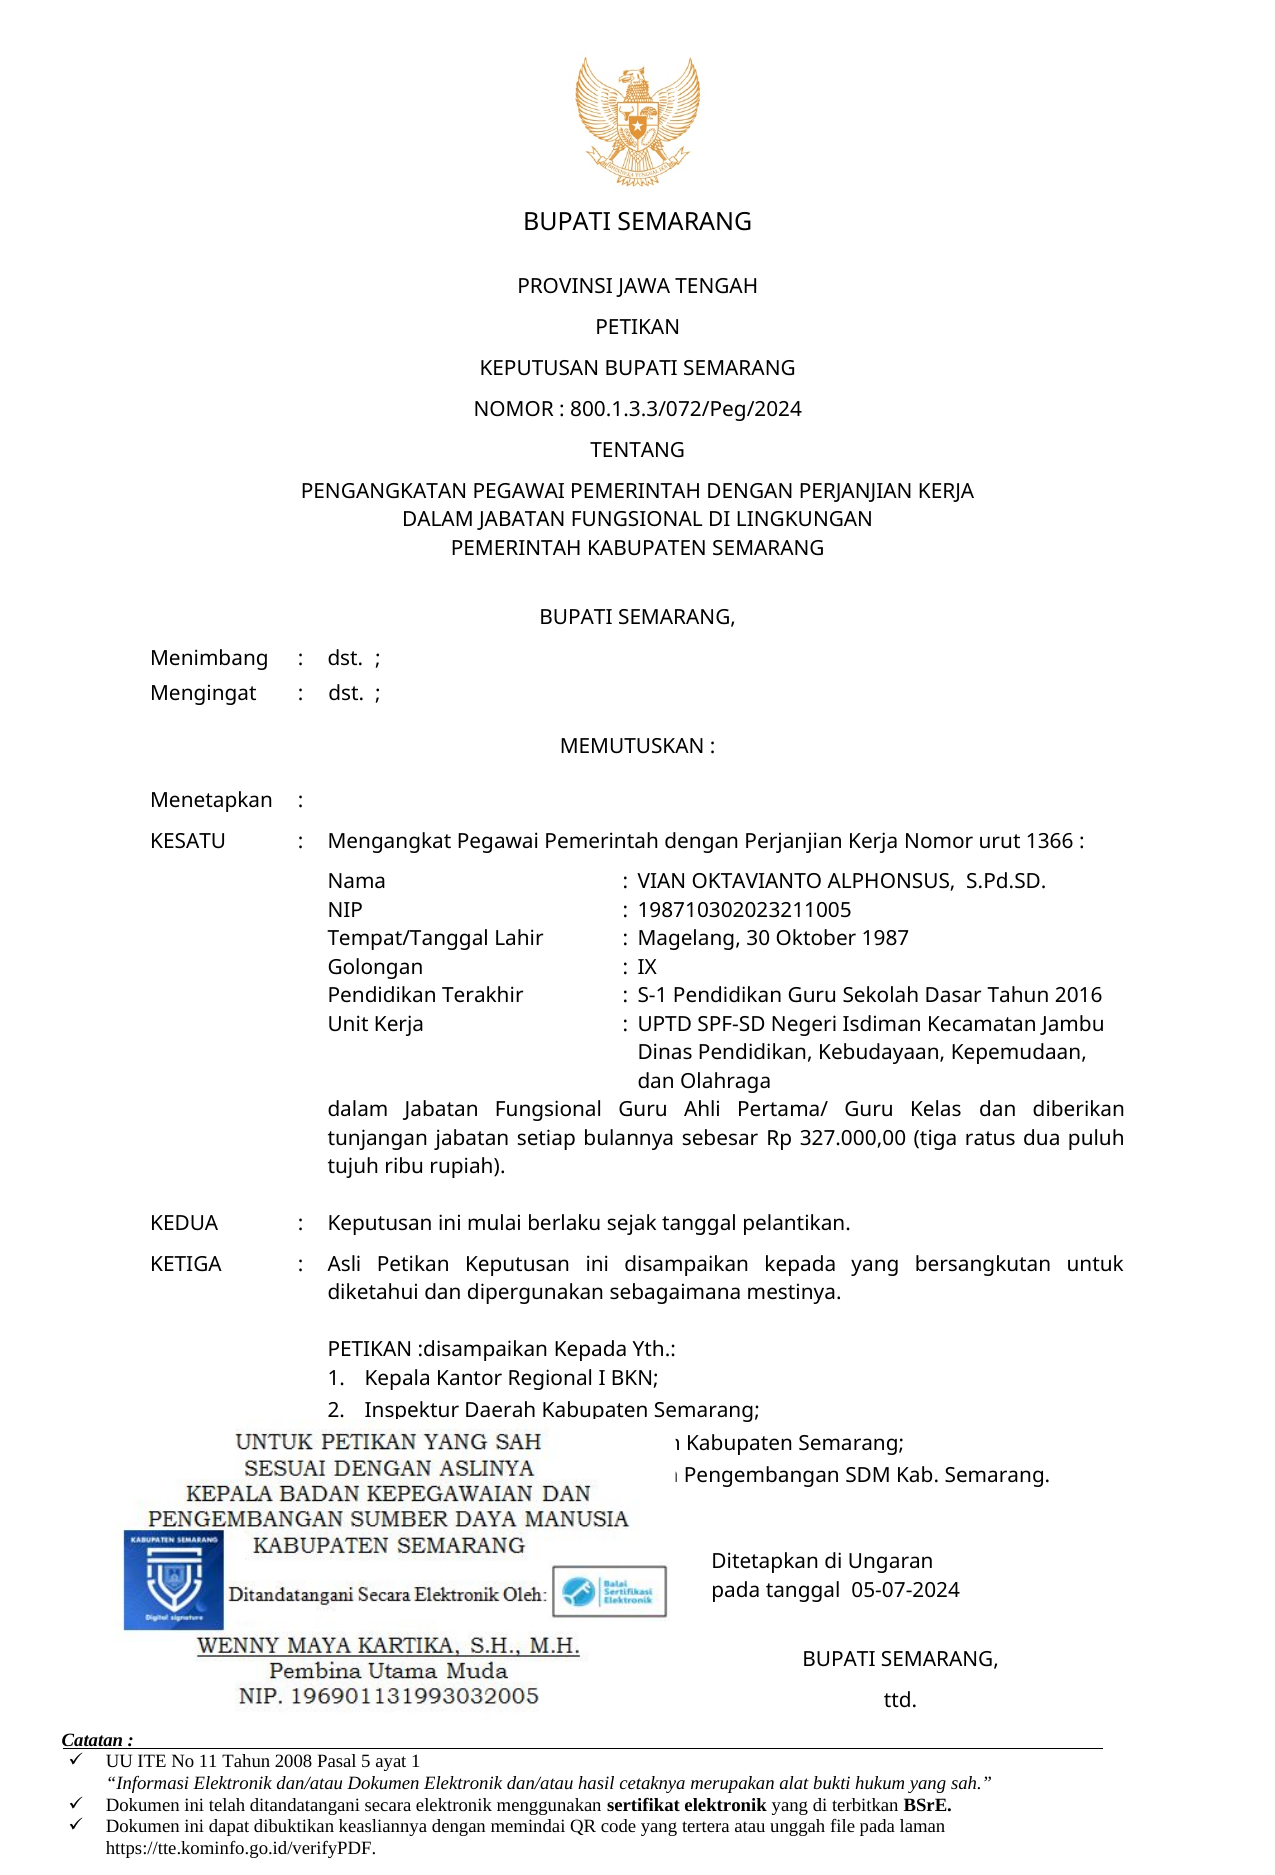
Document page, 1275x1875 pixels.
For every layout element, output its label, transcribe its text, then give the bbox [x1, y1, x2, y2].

text ttd. [676, 1685, 1125, 1714]
picture [567, 51, 708, 192]
text BUPATI , [676, 1644, 1125, 1673]
text PEMERINTAH KABUPATEN SEMARANG [150, 533, 1125, 561]
picture [114, 1419, 676, 1720]
list 4. Kepala Badan Kepegawaian dan Pengembangan SDM Kab. . [676, 1460, 1125, 1489]
text BUPATI , [150, 602, 1125, 631]
text pada tanggal 05-07-2024 [711, 1575, 1125, 1603]
text Golongan : IX [327, 952, 1125, 980]
list 3. Kepala Badan Keuangan Daerah Kabupaten ; [676, 1428, 1125, 1456]
text DALAM JABATAN FUNGSIONAL DI LINGKUNGAN [150, 504, 1125, 533]
text Unit Kerja : UPTD SPF-SD Negeri Isdiman Kecamatan Jambu Dinas Pendidikan, Kebudayaan, Kepemudaan, dan Olahraga [327, 1009, 1125, 1094]
text Menimbang : dst. ; [150, 643, 1125, 672]
text NIP : 198710302023211005 [327, 895, 1125, 923]
text PETIKAN :disampaikan Kepada Yth.: [150, 1334, 1125, 1363]
text BUPATI SEMARANG [150, 203, 1125, 237]
text KEPUTUSAN BUPATI [150, 353, 1125, 382]
text Ditetapkan di Ungaran [711, 1546, 1125, 1575]
text MEMUTUSKAN : [150, 731, 1125, 760]
text KETIGA : Asli Petikan Keputusan ini disampaikan kepada yang bersangkutan untuk diketahui dan dipergunakan sebagaimana mestinya. [150, 1249, 1125, 1306]
text Nama : VIAN OKTAVIANTO ALPHONSUS, S.Pd.SD. [327, 867, 1125, 895]
text Pendidikan Terakhir : S-1 Pendidikan Guru Sekolah Dasar Tahun 2016 [327, 980, 1125, 1009]
text TENTANG [150, 435, 1125, 463]
list 2. Inspektur Daerah Kabupaten ; [327, 1395, 1125, 1424]
text Tempat/Tanggal Lahir : Magelang, 30 Oktober 1987 [327, 923, 1125, 952]
text dalam Jabatan Fungsional Guru Ahli Pertama/ Guru Kelas dan diberikan tunjangan jabatan setiap bulannya sebesar Rp 327.000,00 (tiga ratus dua puluh tujuh ribu rupiah). [327, 1094, 1125, 1179]
text KESATU : Mengangkat Pegawai Pemerintah dengan Perjanjian Kerja Nomor urut 1366 : [150, 826, 1125, 854]
text NOMOR : 800.1.3.3/072/Peg/2024 [150, 394, 1125, 423]
text PROVINSI JAWA TENGAH [150, 271, 1125, 300]
text Mengingat : dst. ; [150, 678, 1125, 706]
text Menetapkan : [150, 785, 1125, 813]
text PETIKAN [150, 312, 1125, 341]
list 1. Kepala Kantor Regional I BKN; [327, 1363, 1125, 1391]
text PENGANGKATAN PEGAWAI PEMERINTAH DENGAN PERJANJIAN KERJA [150, 476, 1125, 504]
text KEDUA : Keputusan ini mulai berlaku sejak tanggal pelantikan. [150, 1208, 1125, 1236]
